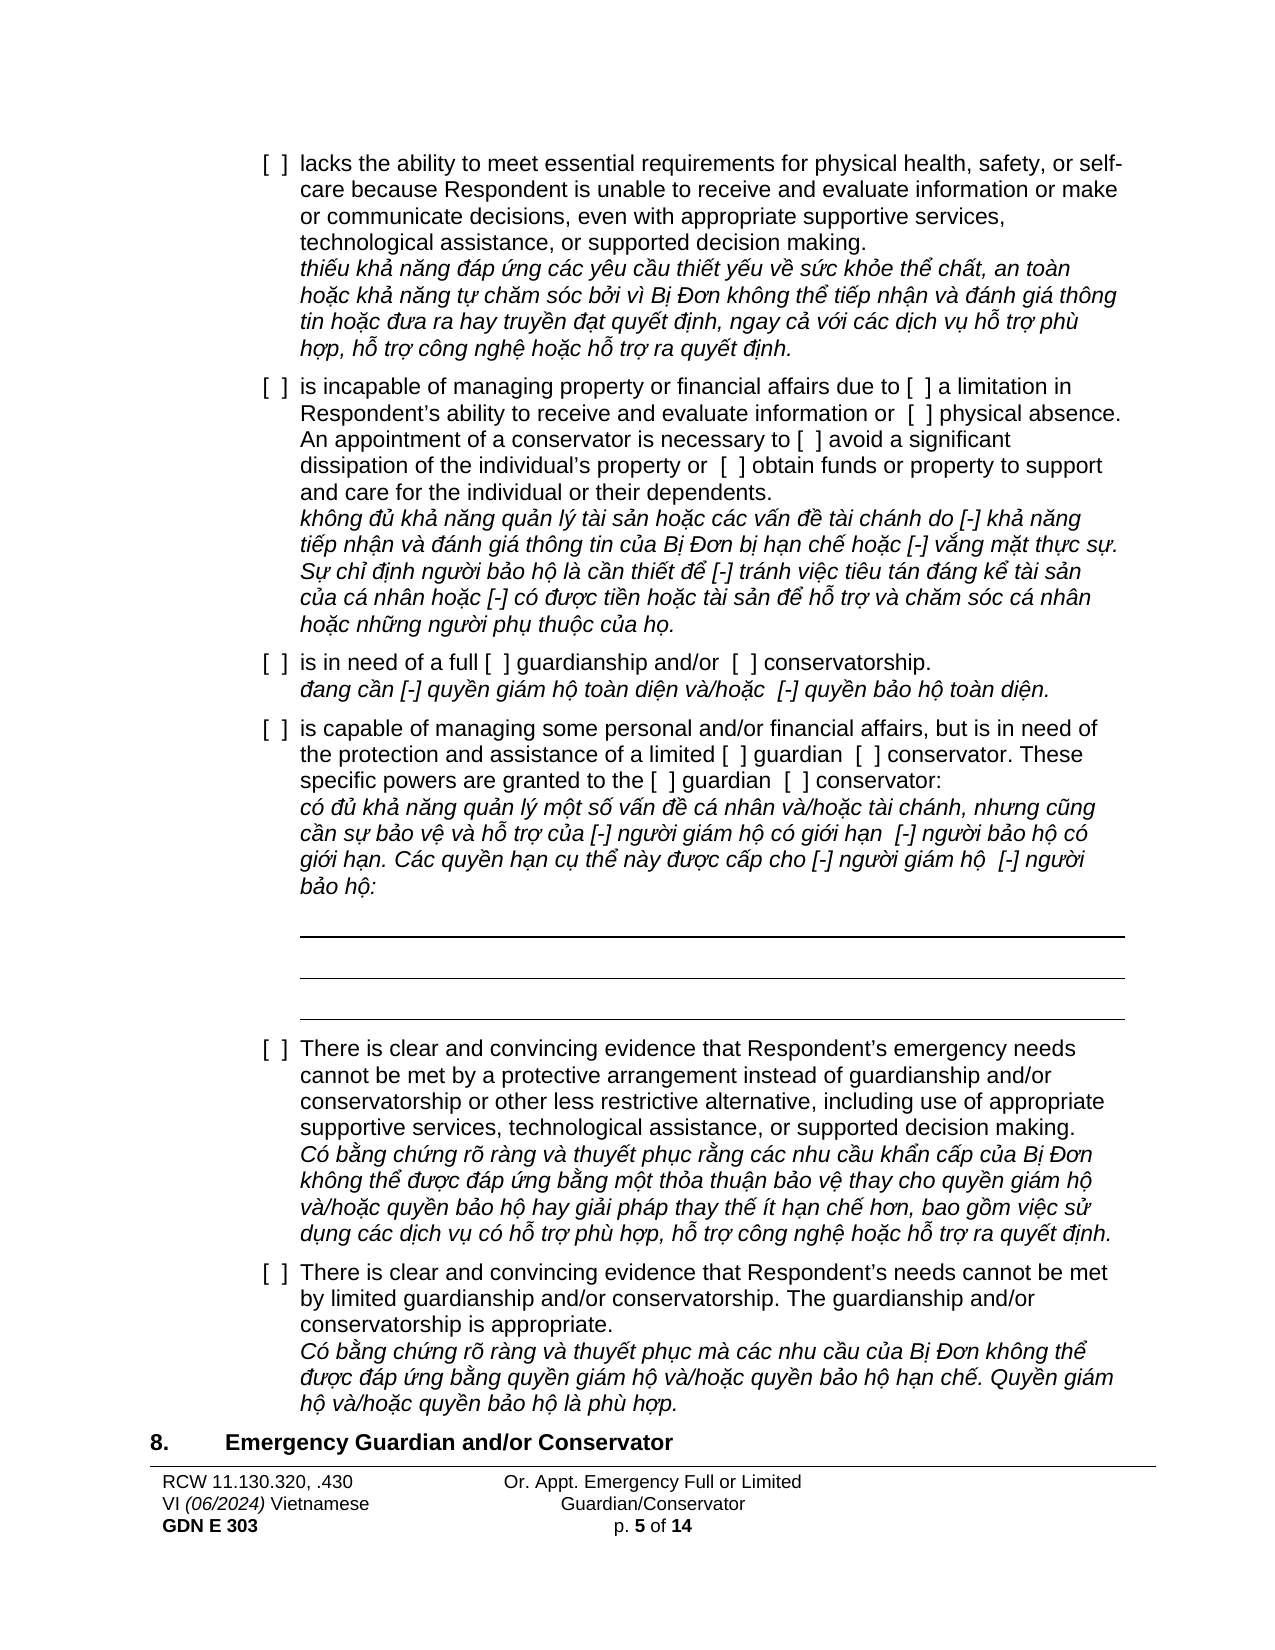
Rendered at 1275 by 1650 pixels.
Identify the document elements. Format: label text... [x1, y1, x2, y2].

text có đủ khả năng quản lý một số vấn đề cá nhân và/hoặc tài chánh, nhưng cũng cần sự bảo vệ và hỗ trợ của [-] người giám hộ có giới hạn [-] người bảo hộ có giới hạn. Các quyền hạn cụ thể này được cấp cho [-] người giám hộ [-] người bảo hộ: [262, 794, 1125, 899]
text [ ] There is clear and convincing evidence that Respondent’s needs cannot be met by limited guardianship and/or conservatorship. The guardianship and/or conservatorship is appropriate. [262, 1259, 1125, 1338]
text thiếu khả năng đáp ứng các yêu cầu thiết yếu về sức khỏe thể chất, an toàn hoặc khả năng tự chăm sóc bởi vì Bị Đơn không thể tiếp nhận và đánh giá thông tin hoặc đưa ra hay truyền đạt quyết định, ngay cả với các dịch vụ hỗ trợ phù hợp, hỗ trợ công nghệ hoặc hỗ trợ ra quyết định. [262, 255, 1125, 361]
text không đủ khả năng quản lý tài sản hoặc các vấn đề tài chánh do [-] khả năng tiếp nhận và đánh giá thông tin của Bị Đơn bị hạn chế hoặc [-] vắng mặt thực sự. Sự chỉ định người bảo hộ là cần thiết để [-] tránh việc tiêu tán đáng kể tài sản của cá nhân hoặc [-] có được tiền hoặc tài sản để hỗ trợ và chăm sóc cá nhân hoặc những người phụ thuộc của họ. [262, 505, 1125, 637]
text 8. Emergency Guardian and/or Conservator [150, 1429, 1125, 1456]
text [ ] is capable of managing some personal and/or financial affairs, but is in need of the protection and assistance of a limited [ ] guardian [ ] conservator. These specific powers are granted to the [ ] guardian [ ] conservator: [262, 714, 1125, 794]
text [ ] is incapable of managing property or financial affairs due to [ ] a limitation in Respondent’s ability to receive and evaluate information or [ ] physical absence. An appointment of a conservator is necessary to [ ] avoid a significant dissipation of the individual’s property or [ ] obtain funds or property to support and care for the individual or their dependents. [262, 373, 1125, 505]
text [ ] is in need of a full [ ] guardianship and/or [ ] conservatorship. [262, 649, 1125, 676]
text [ ] lacks the ability to meet essential requirements for physical health, safety, or self-care because Respondent is unable to receive and evaluate information or make or communicate decisions, even with appropriate supportive services, technological assistance, or supported decision making. [262, 150, 1125, 255]
text Có bằng chứng rõ ràng và thuyết phục rằng các nhu cầu khẩn cấp của Bị Đơn không thể được đáp ứng bằng một thỏa thuận bảo vệ thay cho quyền giám hộ và/hoặc quyền bảo hộ hay giải pháp thay thế ít hạn chế hơn, bao gồm việc sử dụng các dịch vụ có hỗ trợ phù hợp, hỗ trợ công nghệ hoặc hỗ trợ ra quyết định. [262, 1141, 1125, 1246]
text [ ] There is clear and convincing evidence that Respondent’s emergency needs cannot be met by a protective arrangement instead of guardianship and/or conservatorship or other less restrictive alternative, including use of appropriate supportive services, technological assistance, or supported decision making. [262, 1035, 1125, 1141]
text Có bằng chứng rõ ràng và thuyết phục mà các nhu cầu của Bị Đơn không thể được đáp ứng bằng quyền giám hộ và/hoặc quyền bảo hộ hạn chế. Quyền giám hộ và/hoặc quyền bảo hộ là phù hợp. [262, 1338, 1125, 1417]
text đang cần [-] quyền giám hộ toàn diện và/hoặc [-] quyền bảo hộ toàn diện. [262, 676, 1125, 702]
